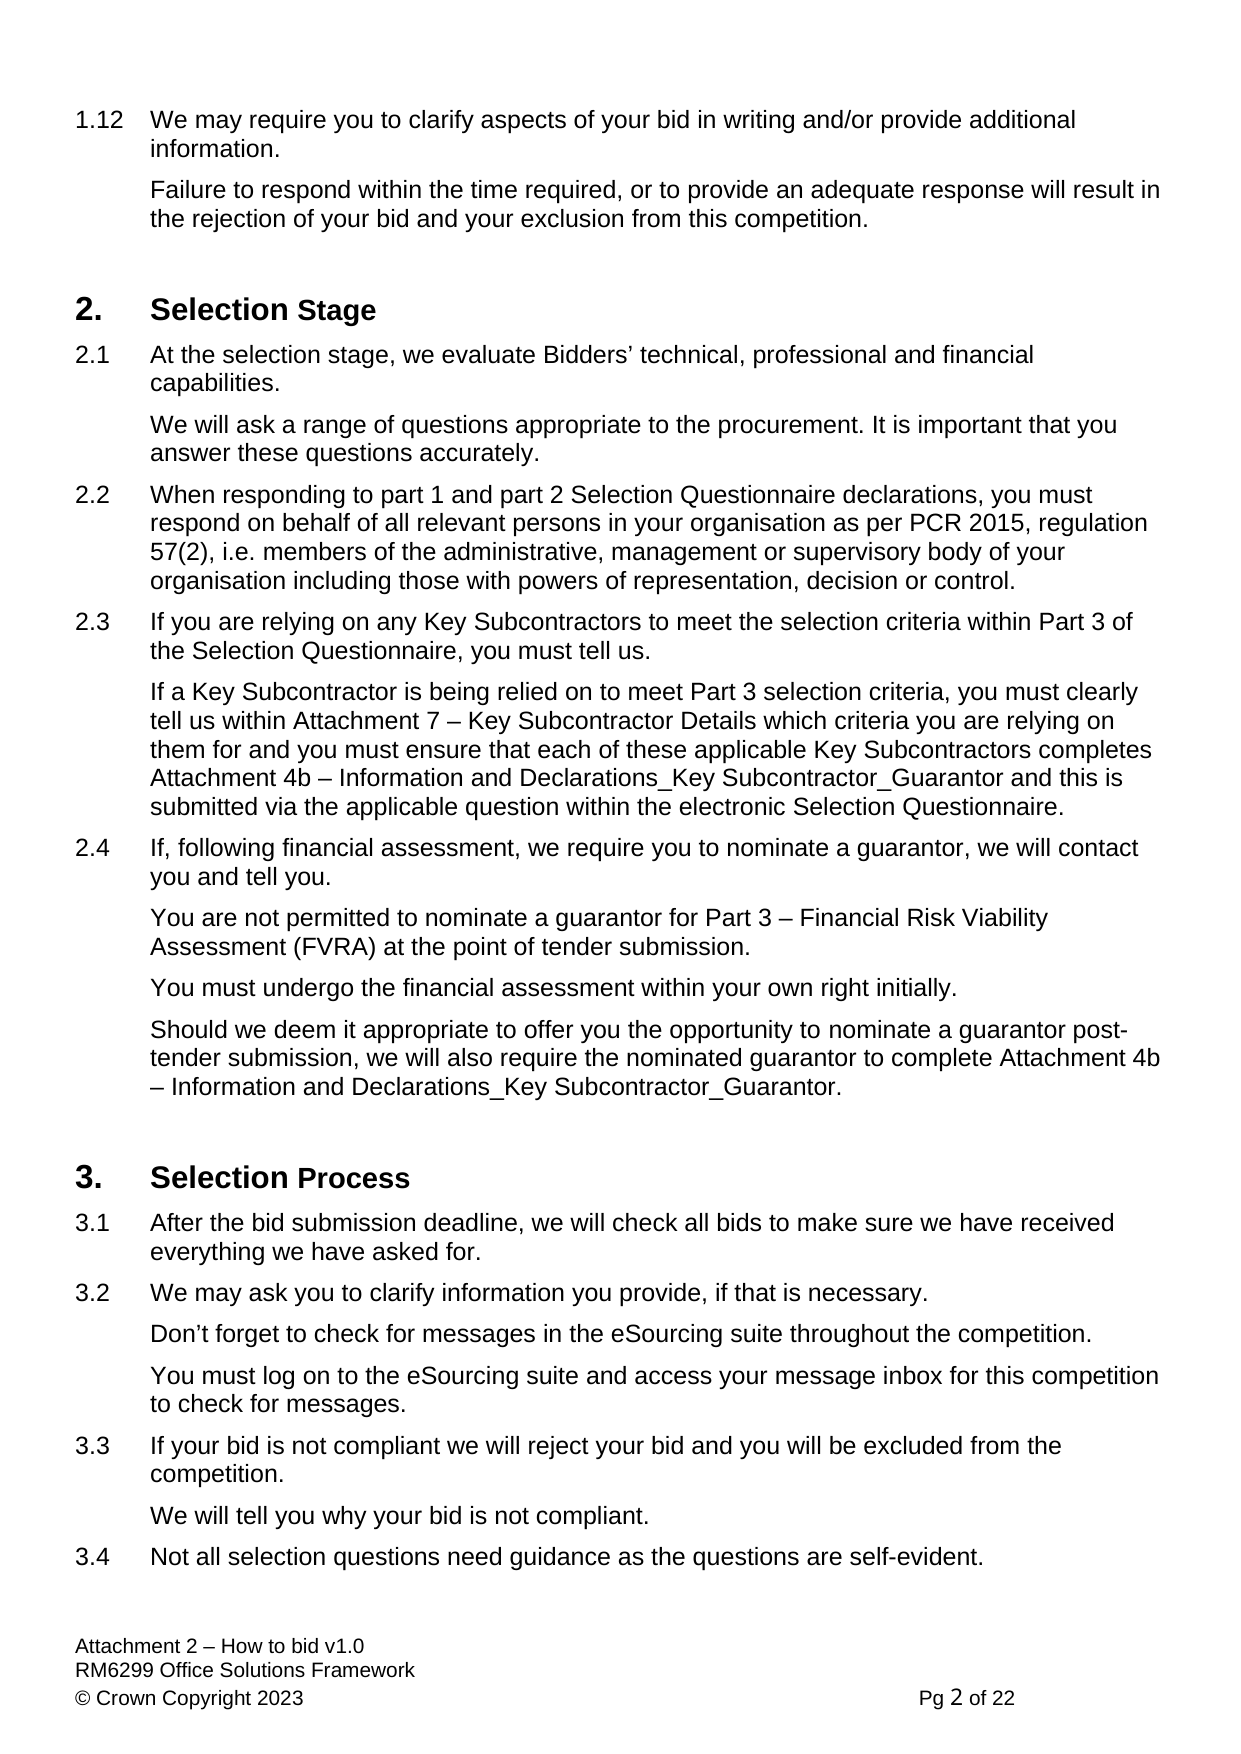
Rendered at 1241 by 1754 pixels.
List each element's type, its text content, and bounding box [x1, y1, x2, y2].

list After the bid submission deadline, we will check all bids to make sure we have received everything we have asked for. [75, 1208, 1165, 1266]
list If your bid is not compliant we will reject your bid and you will be excluded from the competition. [75, 1431, 1165, 1488]
list If you are relying on any Key Subcontractors to meet the selection criteria within Part 3 of the Selection Questionnaire, you must tell us. [75, 607, 1165, 665]
text We will ask a range of questions appropriate to the procurement. It is important that you answer these questions accurately. [150, 410, 1165, 467]
text You must log on to the eSourcing suite and access your message inbox for this competition to check for messages. [150, 1361, 1165, 1418]
list If, following financial assessment, we require you to nominate a guarantor, we will contact you and tell you. [75, 833, 1165, 891]
list We may require you to clarify aspects of your bid in writing and/or provide additional information. [75, 105, 1165, 162]
list At the selection stage, we evaluate Bidders’ technical, professional and financial capabilities. [75, 340, 1165, 397]
text Don’t forget to check for messages in the eSourcing suite throughout the competition. [150, 1319, 1165, 1348]
text Failure to respond within the time required, or to provide an adequate response will result in the rejection of your bid and your exclusion from this competition. [150, 175, 1165, 232]
text You must undergo the financial assessment within your own right initially. [150, 973, 1165, 1002]
list When responding to part 1 and part 2 Selection Questionnaire declarations, you must respond on behalf of all relevant persons in your organisation as per PCR 2015, regulation 57(2), i.e. members of the administrative, management or supervisory body of your organisation including those with powers of representation, decision or control. [75, 480, 1165, 595]
subtitle Selection Stage [75, 289, 1165, 327]
text If a Key Subcontractor is being relied on to meet Part 3 selection criteria, you must clearly tell us within Attachment 7 – Key Subcontractor Details which criteria you are relying on them for and you must ensure that each of these applicable Key Subcontractors completes Attachment 4b – Information and Declarations_Key Subcontractor_Guarantor and this is submitted via the applicable question within the electronic Selection Questionnaire. [150, 677, 1165, 821]
text We will tell you why your bid is not compliant. [150, 1501, 1165, 1529]
subtitle Selection Process [75, 1157, 1165, 1196]
text You are not permitted to nominate a guarantor for Part 3 – Financial Risk Viability Assessment (FVRA) at the point of tender submission. [150, 903, 1165, 961]
list We may ask you to clarify information you provide, if that is necessary. [75, 1278, 1165, 1307]
text Should we deem it appropriate to offer you the opportunity to nominate a guarantor post-tender submission, we will also require the nominated guarantor to complete Attachment 4b – Information and Declarations_Key Subcontractor_Guarantor. [150, 1015, 1165, 1101]
list Not all selection questions need guidance as the questions are self-evident. [75, 1542, 1165, 1571]
